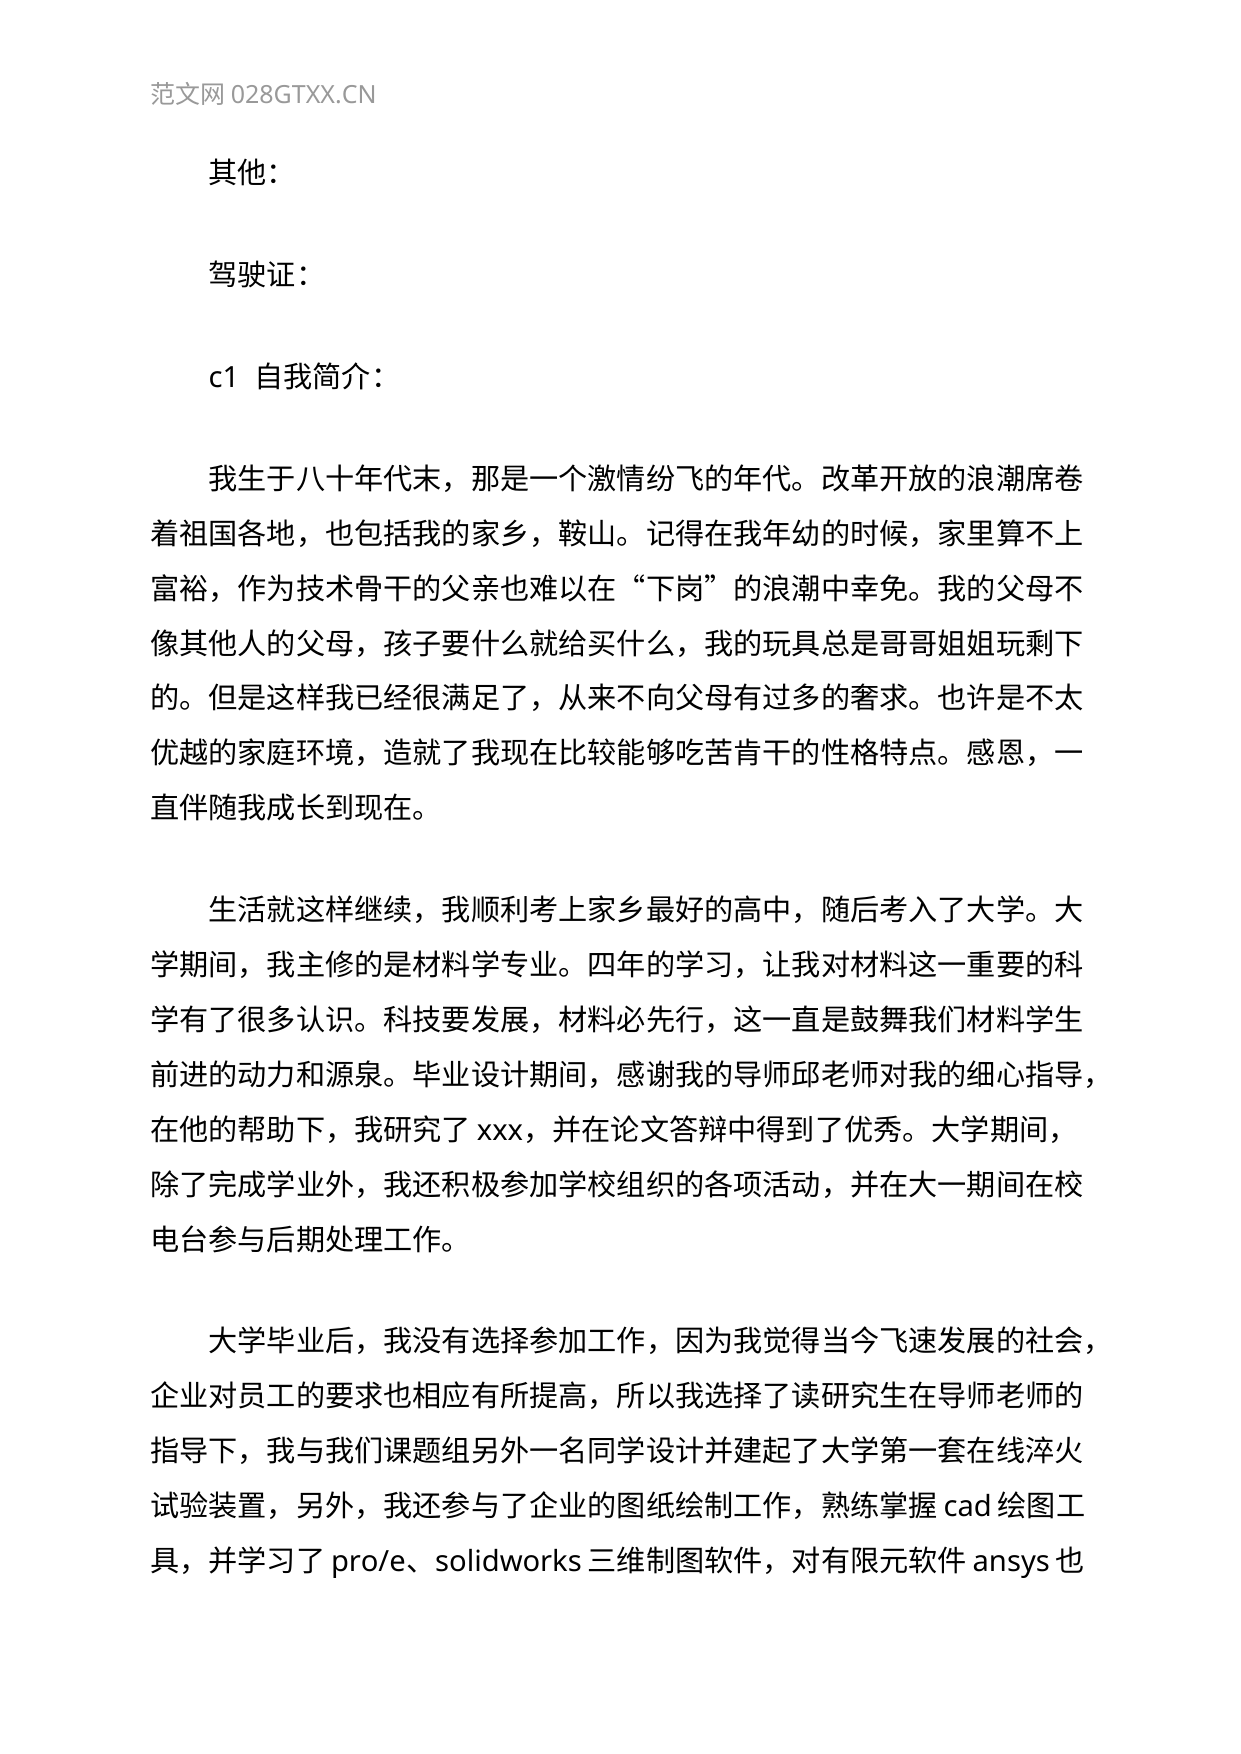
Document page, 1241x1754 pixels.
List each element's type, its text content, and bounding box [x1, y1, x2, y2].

text 其他： [150, 150, 1090, 192]
text 我生于八十年代末，那是一个激情纷飞的年代。改革开放的浪潮席卷着祖国各地，也包括我的家乡，鞍山。记得在我年幼的时候，家里算不上富裕，作为技术骨干的父亲也难以在“下岗”的浪潮中幸免。我的父母不像其他人的父母，孩子要什么就给买什么，我的玩具总是哥哥姐姐玩剩下的。但是这样我已经很满足了，从来不向父母有过多的奢求。也许是不太优越的家庭环境，造就了我现在比较能够吃苦肯干的性格特点。感恩，一直伴随我成长到现在。 [150, 456, 1090, 827]
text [150, 1318, 1090, 1580]
text 驾驶证： [150, 252, 1090, 294]
text c1 自我简介： [150, 353, 1090, 396]
text 生活就这样继续，我顺利考上家乡最好的高中，随后考入了大学。大学期间，我主修的是材料学专业。四年的学习，让我对材料这一重要的科学有了很多认识。科技要发展，材料必先行，这一直是鼓舞我们材料学生前进的动力和源泉。毕业设计期间，感谢我的导师邱老师对我的细心指导，在他的帮助下，我研究了xxx，并在论文答辩中得到了优秀。大学期间，除了完成学业外，我还积极参加学校组织的各项活动，并在大一期间在校电台参与后期处理工作。 [150, 887, 1090, 1258]
